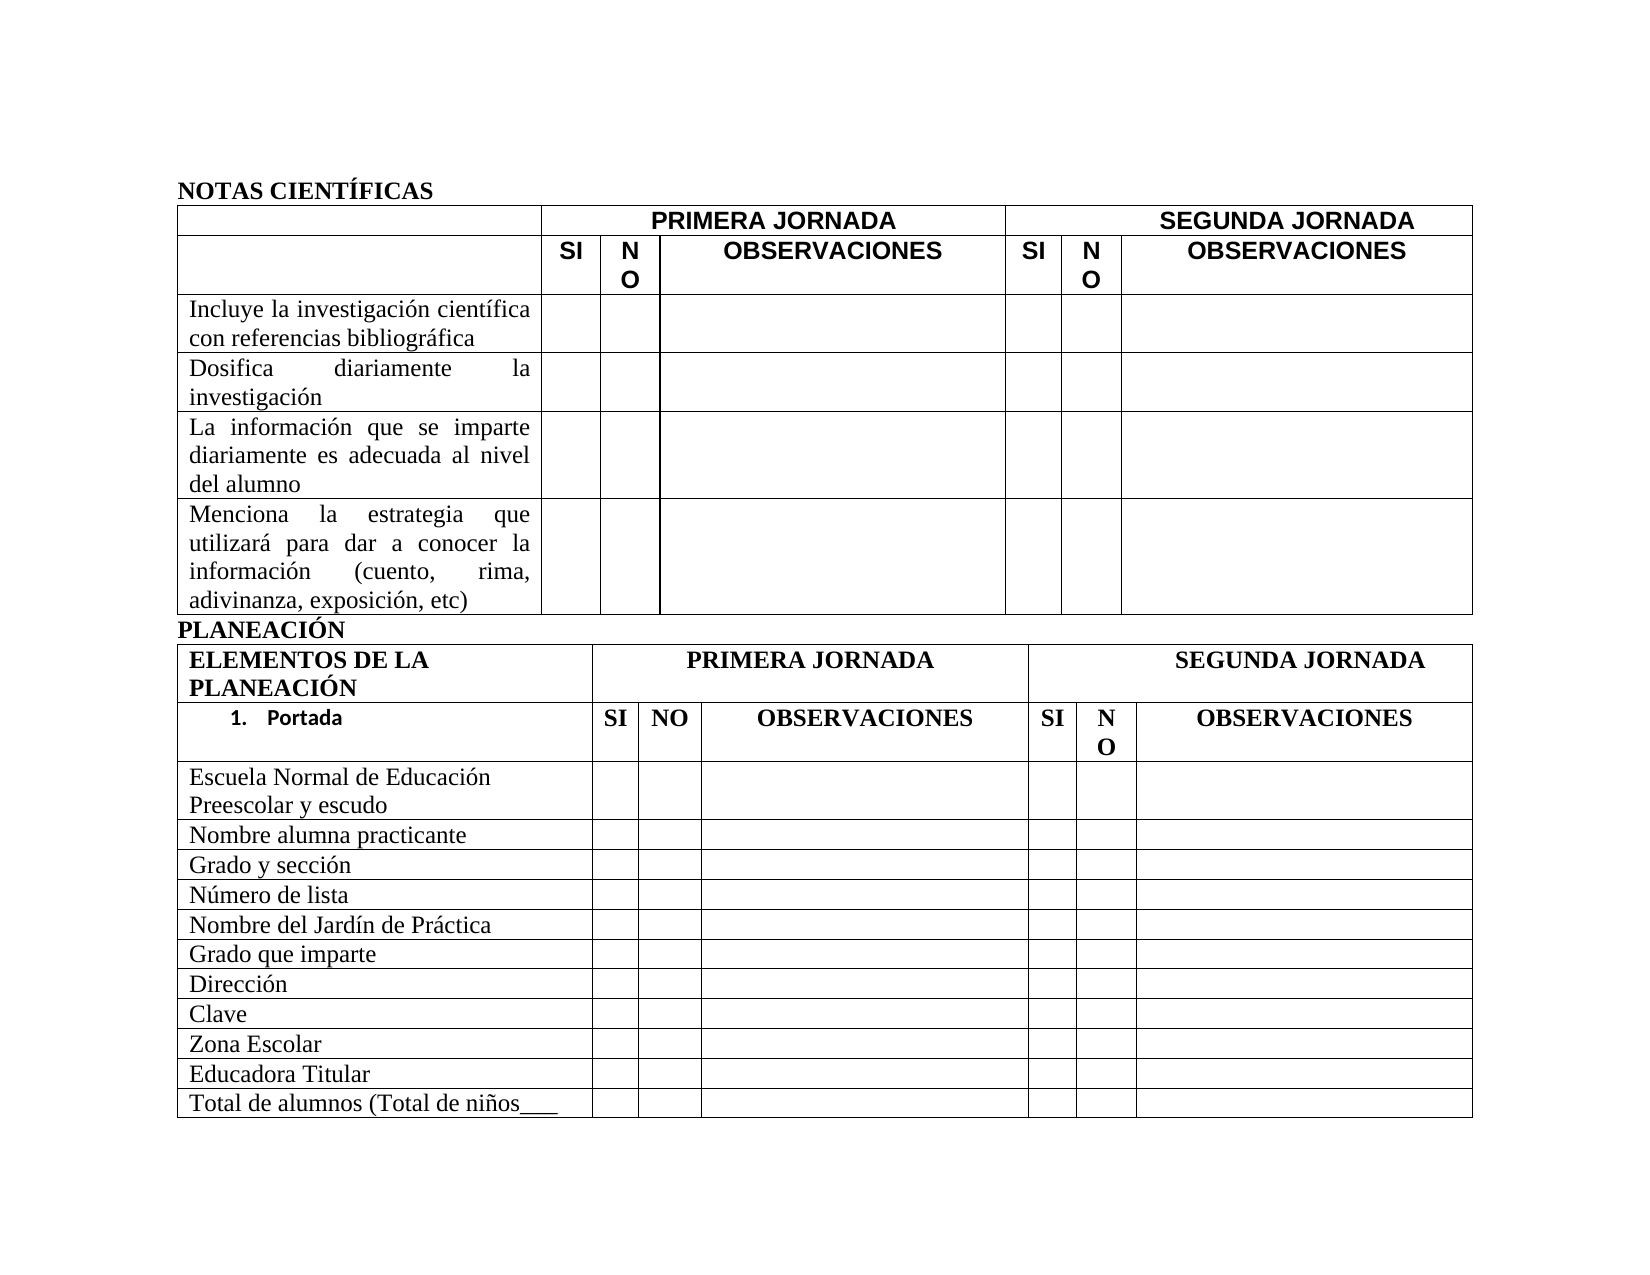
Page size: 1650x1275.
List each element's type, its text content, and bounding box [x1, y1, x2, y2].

table_cell [542, 353, 600, 411]
table_cell [702, 880, 1028, 909]
table_cell NO [1077, 703, 1136, 761]
table_cell OBSERVACIONES [1122, 236, 1472, 293]
table_cell [1029, 820, 1076, 849]
table_cell [593, 1089, 638, 1117]
table_cell SI [593, 703, 638, 761]
table_cell [1029, 880, 1076, 909]
table_cell [1137, 850, 1472, 879]
table_cell [702, 1089, 1028, 1117]
table_cell [178, 236, 541, 293]
table_cell Número de lista [178, 880, 592, 909]
table_cell [1137, 969, 1472, 998]
table_cell [1077, 820, 1136, 849]
table_cell [1006, 412, 1061, 498]
table_cell [702, 1029, 1028, 1058]
table_cell [1122, 353, 1472, 411]
table_cell [1122, 295, 1472, 352]
table_cell Portada [178, 703, 592, 761]
table_cell [1137, 940, 1472, 968]
table_cell [1029, 910, 1076, 938]
table_header SEGUNDA JORNADA [1029, 645, 1472, 702]
table_header PRIMERA JORNADA [542, 206, 1005, 235]
table_cell [702, 910, 1028, 938]
table_cell [1077, 969, 1136, 998]
table_cell SI [1006, 236, 1061, 293]
table_cell Clave [178, 999, 592, 1028]
table_cell [593, 910, 638, 938]
table_cell [639, 1059, 701, 1087]
table_cell NO [601, 236, 659, 293]
table_cell SI [542, 236, 600, 293]
table_cell [1137, 880, 1472, 909]
table_cell [1122, 499, 1472, 614]
table_cell [1077, 999, 1136, 1028]
table_cell [601, 353, 659, 411]
table_cell [1077, 1089, 1136, 1117]
table_cell Dirección [178, 969, 592, 998]
table_cell [601, 499, 659, 614]
table_cell [661, 353, 1005, 411]
table_cell [702, 850, 1028, 879]
table_cell [1077, 880, 1136, 909]
table_cell [702, 999, 1028, 1028]
table_cell Zona Escolar [178, 1029, 592, 1058]
table_cell [1006, 499, 1061, 614]
table_cell OBSERVACIONES [661, 236, 1005, 293]
table_cell NO [1062, 236, 1121, 293]
table_cell SI [1029, 703, 1076, 761]
table_cell [1062, 412, 1121, 498]
table_cell [601, 295, 659, 352]
table_cell Grado que imparte [178, 940, 592, 968]
table_cell [639, 1029, 701, 1058]
table_cell [1077, 1059, 1136, 1087]
table_cell [1029, 969, 1076, 998]
table_cell NO [639, 703, 701, 761]
table_cell [593, 1029, 638, 1058]
table_cell Dosifica diariamente la investigación [178, 353, 541, 411]
table_cell [639, 880, 701, 909]
table_cell [1137, 1059, 1472, 1087]
table_cell [1137, 762, 1472, 819]
table_cell [639, 969, 701, 998]
table_cell [639, 1089, 701, 1117]
table_cell La información que se imparte diariamente es adecuada al nivel del alumno [178, 412, 541, 498]
table_cell Nombre alumna practicante [178, 820, 592, 849]
table_cell [1077, 910, 1136, 938]
table_cell [542, 412, 600, 498]
table_cell [1006, 353, 1061, 411]
table_cell [702, 762, 1028, 819]
table_cell [542, 295, 600, 352]
table_cell [1077, 940, 1136, 968]
table_cell [1006, 295, 1061, 352]
table_header [178, 206, 541, 235]
table_cell Incluye la investigación científica con referencias bibliográfica [178, 295, 541, 352]
table_cell [593, 762, 638, 819]
table_cell [661, 295, 1005, 352]
table_cell [639, 940, 701, 968]
table_cell [542, 499, 600, 614]
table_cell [178, 1089, 592, 1117]
table_cell [1077, 762, 1136, 819]
table_cell Menciona la estrategia que utilizará para dar a conocer la información (cuento, rima, adivinanza, exposición, etc) [178, 499, 541, 614]
text NOTAS CIENTÍFICAS [177, 176, 1473, 205]
table_cell [1137, 999, 1472, 1028]
table_cell [1137, 1089, 1472, 1117]
table_cell [702, 820, 1028, 849]
table_cell [1137, 1029, 1472, 1058]
table_cell [639, 999, 701, 1028]
table_cell [593, 850, 638, 879]
table_cell [639, 910, 701, 938]
table_cell [1029, 850, 1076, 879]
table_cell [1029, 762, 1076, 819]
table_cell [1122, 412, 1472, 498]
table_cell [1062, 499, 1121, 614]
table_cell [639, 850, 701, 879]
table_cell [702, 1059, 1028, 1087]
table_cell [1137, 910, 1472, 938]
table_header SEGUNDA JORNADA [1006, 206, 1472, 235]
table_cell Escuela Normal de Educación Preescolar y escudo [178, 762, 592, 819]
table_cell [1137, 820, 1472, 849]
table_cell [1077, 850, 1136, 879]
table_cell Educadora Titular [178, 1059, 592, 1087]
table_cell [601, 412, 659, 498]
table_cell OBSERVACIONES [702, 703, 1028, 761]
table_cell OBSERVACIONES [1137, 703, 1472, 761]
table_cell [1029, 1059, 1076, 1087]
text PLANEACIÓN [177, 615, 1473, 644]
table_cell [639, 820, 701, 849]
table_cell Grado y sección [178, 850, 592, 879]
table_cell [639, 762, 701, 819]
table_cell [593, 940, 638, 968]
table_header ELEMENTOS DE LA PLANEACIÓN [178, 645, 592, 702]
table_cell [1029, 1089, 1076, 1117]
table_header PRIMERA JORNADA [593, 645, 1028, 702]
table_cell [593, 880, 638, 909]
table_cell [593, 1059, 638, 1087]
table_cell [1062, 353, 1121, 411]
table_cell [702, 940, 1028, 968]
table_cell [1029, 1029, 1076, 1058]
table_cell [1062, 295, 1121, 352]
table_cell [593, 999, 638, 1028]
table_cell [593, 820, 638, 849]
table_cell [702, 969, 1028, 998]
table_cell Nombre del Jardín de Práctica [178, 910, 592, 938]
table_cell [1077, 1029, 1136, 1058]
table_cell [593, 969, 638, 998]
table_cell [661, 412, 1005, 498]
table_cell [1029, 940, 1076, 968]
table_cell [1029, 999, 1076, 1028]
table_cell [661, 499, 1005, 614]
